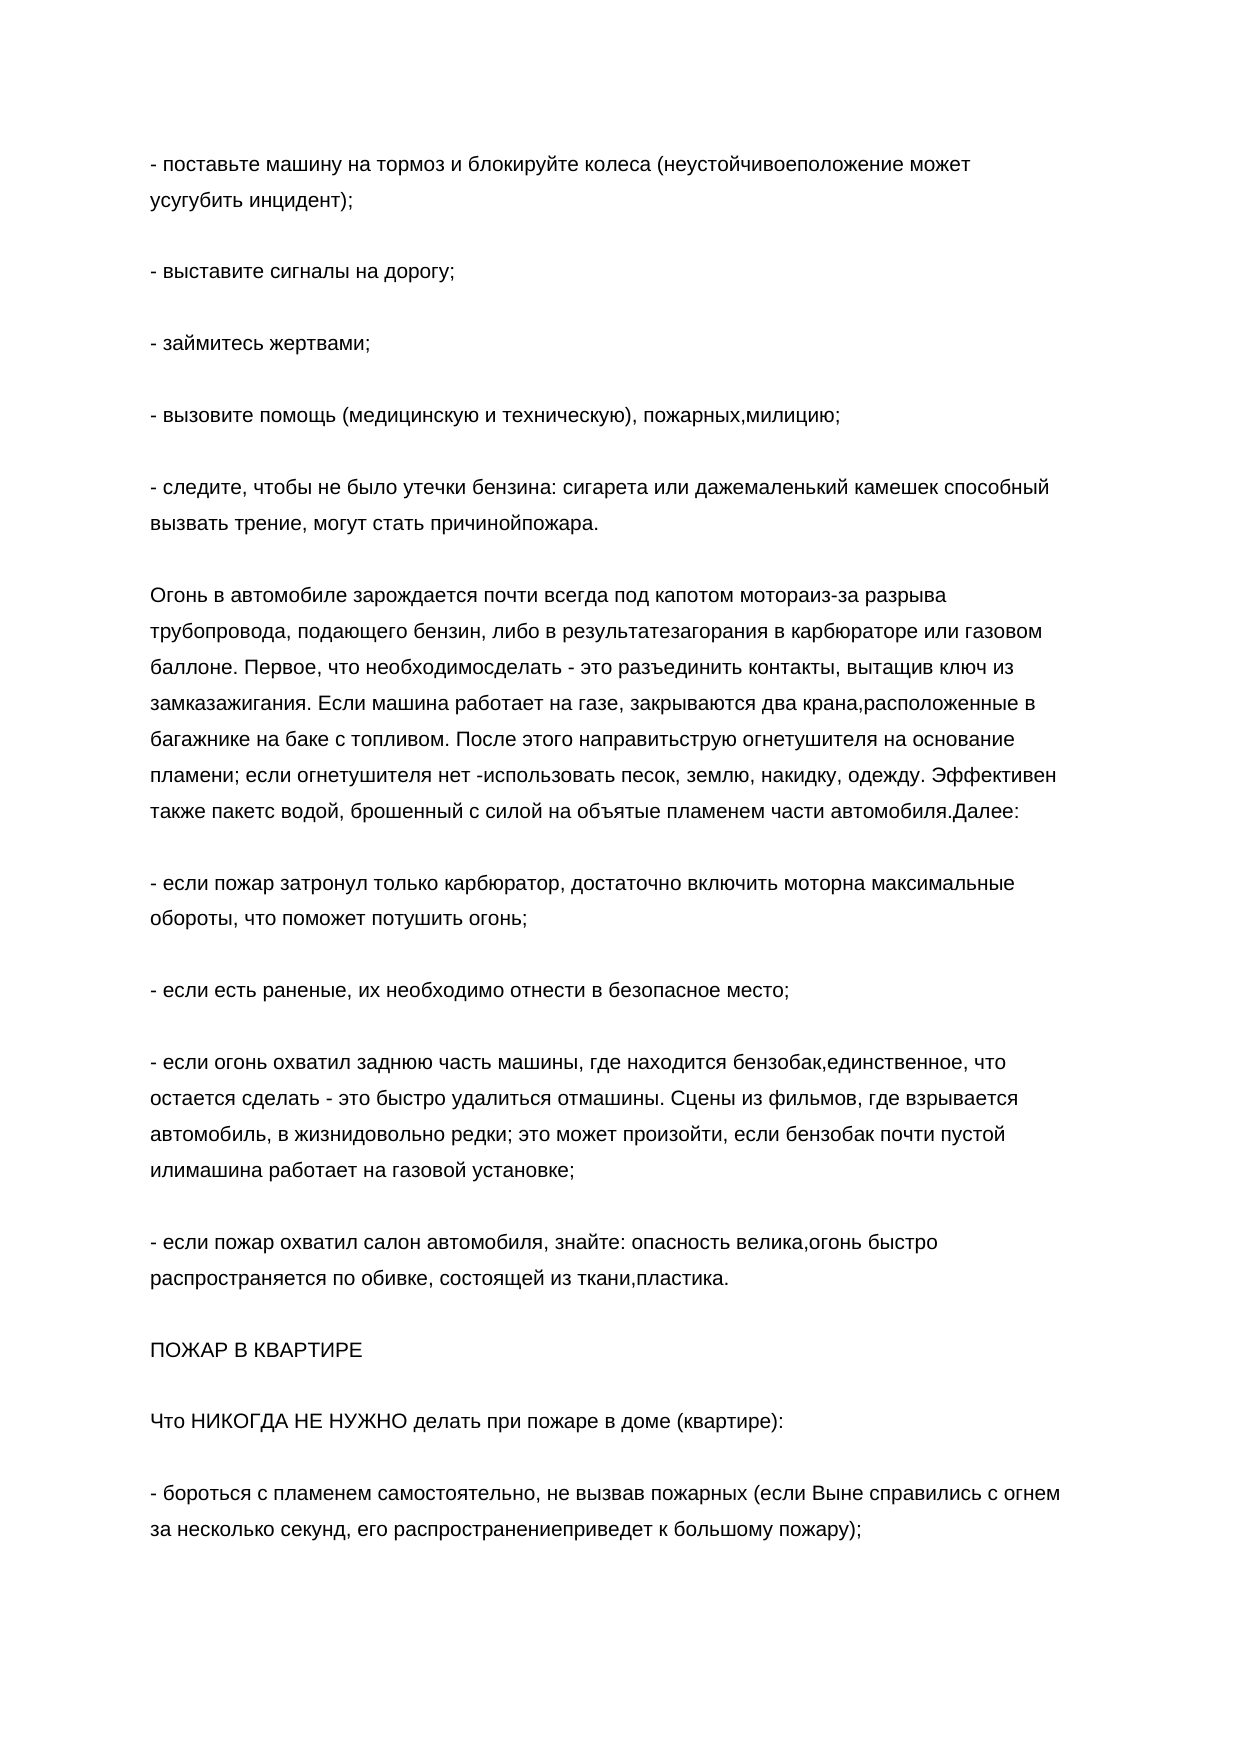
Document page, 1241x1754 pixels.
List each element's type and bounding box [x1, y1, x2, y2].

table_cell [140, 150, 1078, 1577]
